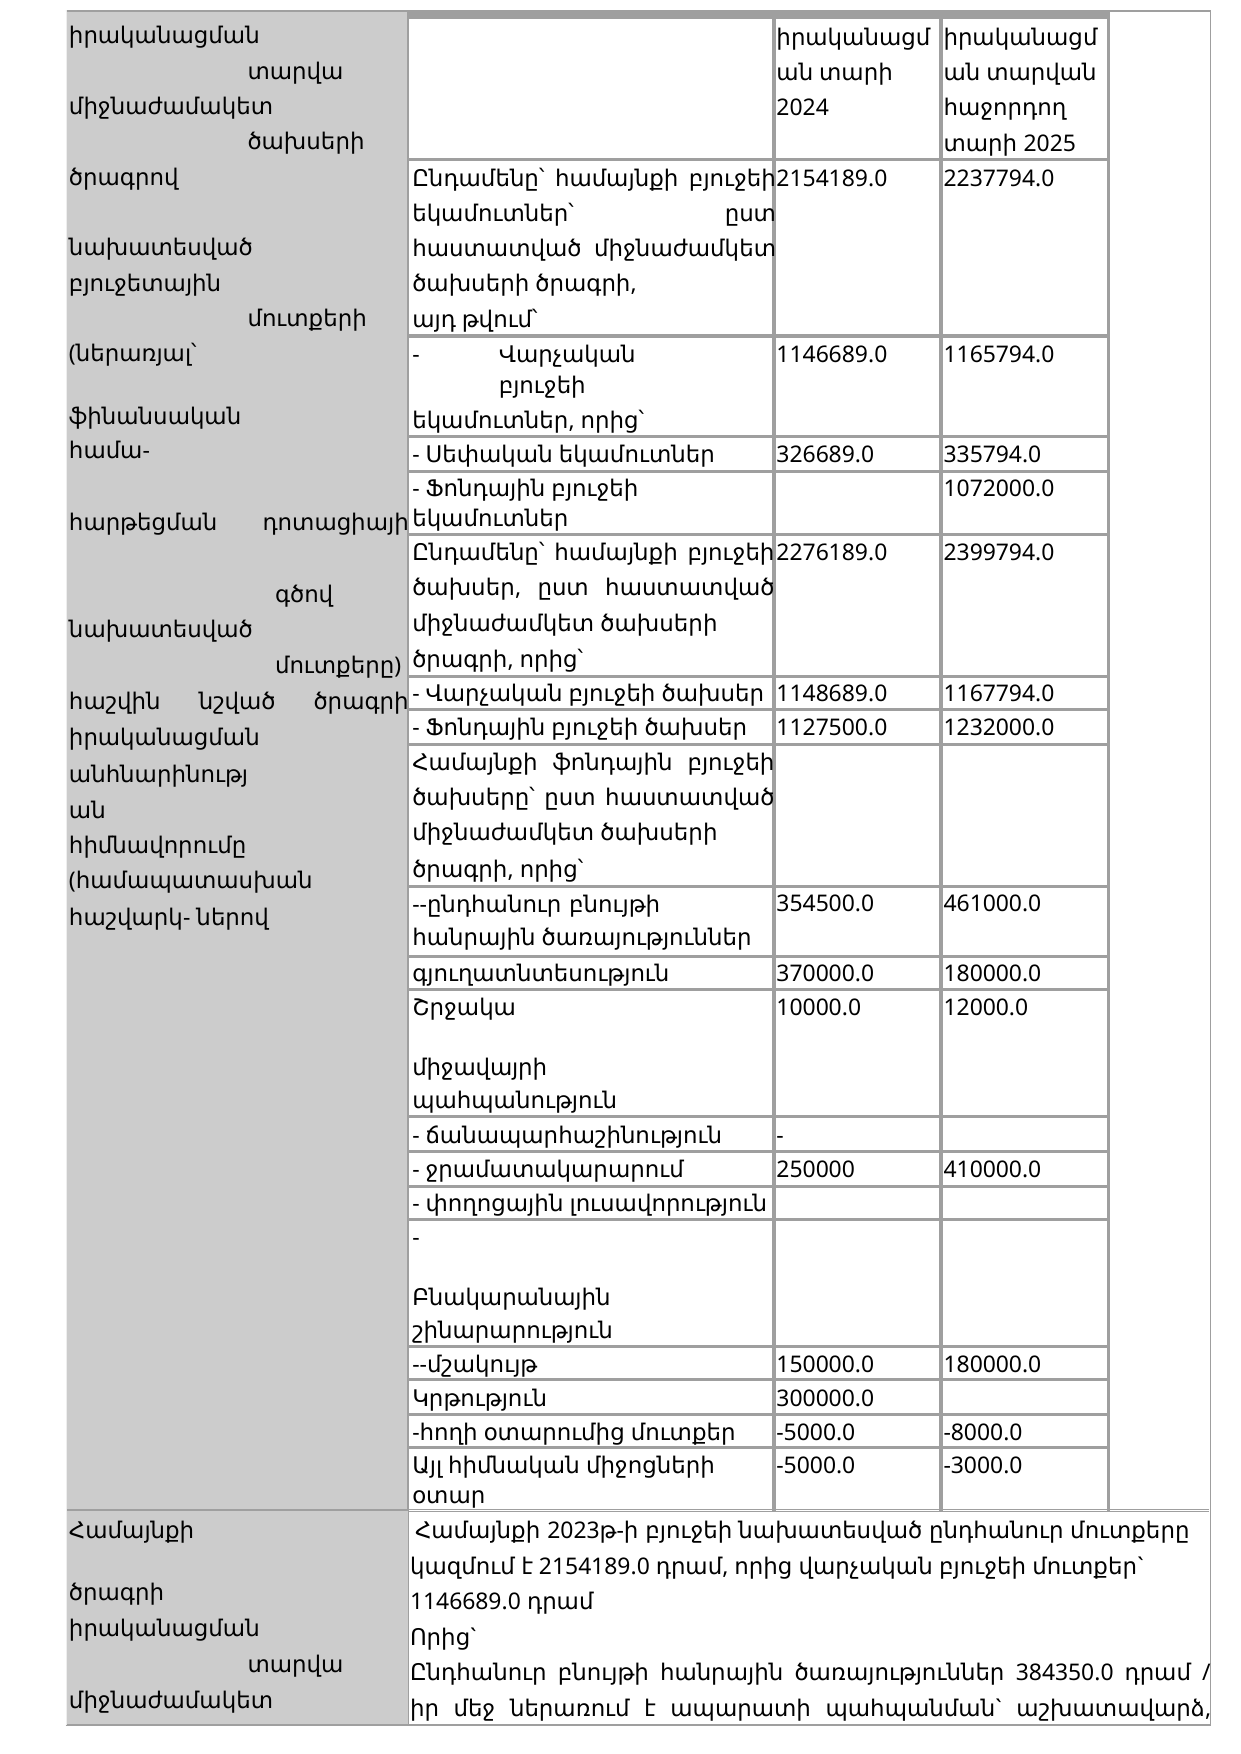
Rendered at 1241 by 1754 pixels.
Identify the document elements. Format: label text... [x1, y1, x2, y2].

table_cell [943, 1188, 1107, 1218]
table_cell 2399794.0 [943, 536, 1107, 675]
table_cell - [776, 1118, 939, 1150]
table_cell 354500.0 [776, 888, 939, 955]
table_cell [776, 746, 939, 884]
table_cell 335794.0 [943, 438, 1107, 469]
table_cell Շրջակա միջավայրի պահպանություն [409, 991, 772, 1115]
table_cell 1167794.0 [943, 678, 1107, 708]
table_cell - փողոցային լուսավորություն [409, 1188, 772, 1218]
table_cell 180000.0 [943, 1348, 1107, 1378]
table_cell - Ֆոնդային բյուջեի ծախսեր [409, 711, 772, 743]
table_cell 1165794.0 [943, 338, 1107, 435]
table_cell 250000 [776, 1153, 939, 1184]
table_cell 12000.0 [943, 991, 1107, 1115]
table_cell 300000.0 [776, 1381, 939, 1413]
table_header իրականացման տարվա միջնաժամակետ ծախսերի ծրագրով նախատեսված բյուջետային մուտքերի (ներառյալ՝ ֆինանսական համա- հարթեցման դոտացիայի գծով նախատեսված մուտքերը) հաշվին նշված ծրագրի իրականացման անհնարինության հիմնավորումը (համապատասխան հաշվարկ- ներով [67, 12, 407, 1509]
table_cell 1072000.0 [943, 473, 1107, 533]
table_cell 150000.0 [776, 1348, 939, 1378]
table_cell Այլ հիմնական միջոցների օտար [409, 1449, 772, 1509]
table_cell - Վարչական բյուջեի եկամուտներ, որից՝ [409, 338, 772, 435]
table_cell [943, 1118, 1107, 1150]
table_header [1110, 12, 1210, 1509]
table_cell [943, 1221, 1107, 1345]
table_cell - ջրամատակարարում [409, 1153, 772, 1184]
table_cell - Ֆոնդային բյուջեի եկամուտներ [409, 473, 772, 533]
table_cell գյուղատնտեսություն [409, 958, 772, 988]
table_header [409, 19, 772, 158]
table_cell 2237794.0 [943, 161, 1107, 334]
table_cell [776, 1221, 939, 1345]
table_cell - Սեփական եկամուտներ [409, 438, 772, 469]
table_cell 1148689.0 [776, 678, 939, 708]
table_cell [943, 746, 1107, 884]
table_cell -հողի օտարումից մուտքեր [409, 1416, 772, 1446]
table_cell 410000.0 [943, 1153, 1107, 1184]
table_cell - Բնակարանային շինարարություն [409, 1221, 772, 1345]
table_cell [943, 1381, 1107, 1413]
table_cell --մշակույթ [409, 1348, 772, 1378]
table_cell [67, 1511, 408, 1724]
table_cell 2154189.0 [776, 161, 939, 334]
table_cell -5000.0 [776, 1449, 939, 1509]
table_cell -5000.0 [776, 1416, 939, 1446]
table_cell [409, 1509, 1210, 1724]
table_cell 1146689.0 [776, 338, 939, 435]
table_cell 370000.0 [776, 958, 939, 988]
table_cell Կրթություն [409, 1381, 772, 1413]
table_cell 1232000.0 [943, 711, 1107, 743]
table_cell Ընդամենը՝ համայնքի բյուջեի եկամուտներ՝ ըստ հաստատված միջնաժամկետ ծախսերի ծրագրի, այդ թվում՝ [409, 161, 772, 334]
table_cell 2276189.0 [776, 536, 939, 675]
table_cell - ճանապարհաշինություն [409, 1118, 772, 1150]
table_cell 180000.0 [943, 958, 1107, 988]
table_header իրականացման տարվան հաջորդող տարի 2025 [943, 19, 1107, 158]
table_cell - Վարչական բյուջեի ծախսեր [409, 678, 772, 708]
table_cell Ընդամենը՝ համայնքի բյուջեի ծախսեր, ըստ հաստատված միջնաժամկետ ծախսերի ծրագրի, որից՝ [409, 536, 772, 675]
table_cell -3000.0 [943, 1449, 1107, 1509]
table_cell [776, 1188, 939, 1218]
table_cell 1127500.0 [776, 711, 939, 743]
table_cell -8000.0 [943, 1416, 1107, 1446]
table_cell --ընդհանուր բնույթի հանրային ծառայություններ [409, 888, 772, 955]
table_cell Համայնքի ֆոնդային բյուջեի ծախսերը՝ ըստ հաստատված միջնաժամկետ ծախսերի ծրագրի, որից՝ [409, 746, 772, 884]
table_cell 461000.0 [943, 888, 1107, 955]
table_cell 10000.0 [776, 991, 939, 1115]
table_header իրականացման տարի 2024 [776, 19, 939, 158]
table_cell [776, 473, 939, 533]
table_cell 326689.0 [776, 438, 939, 469]
